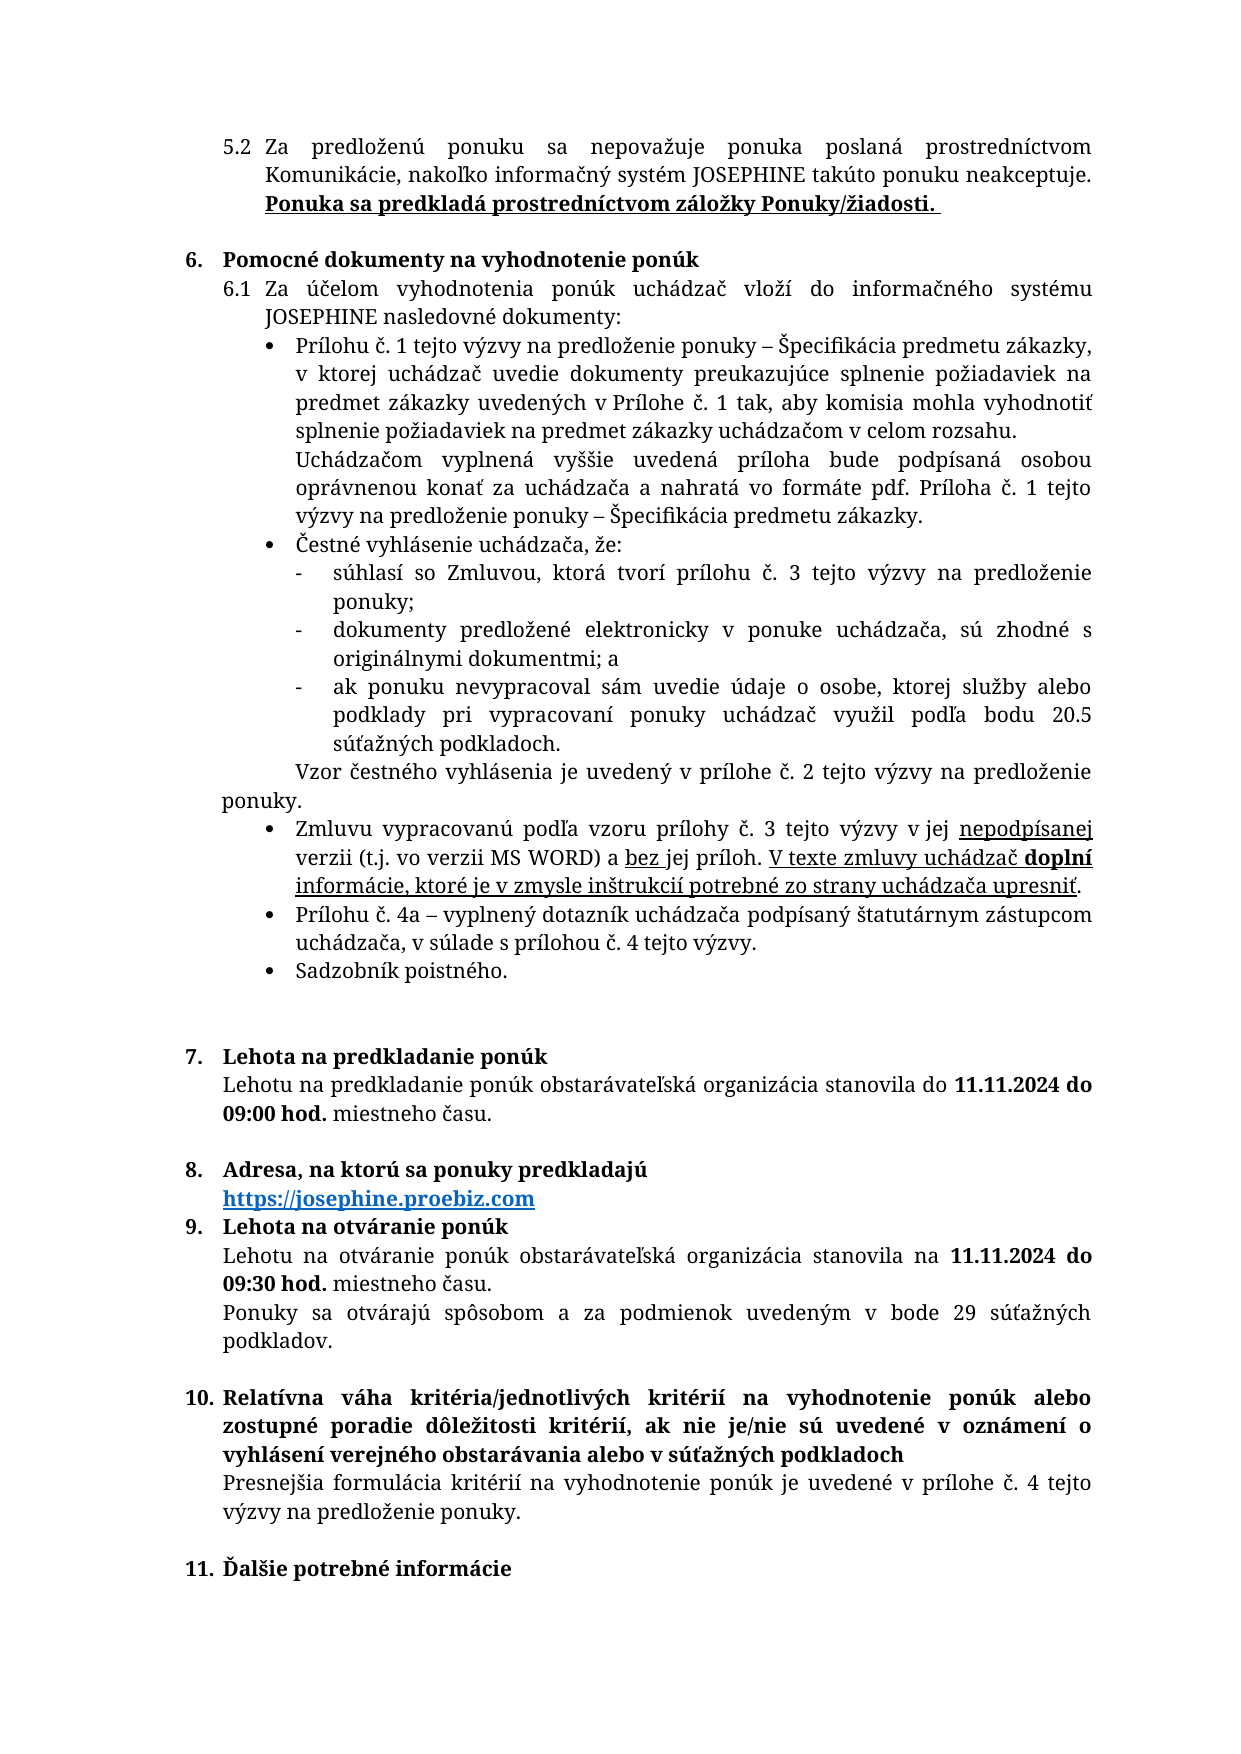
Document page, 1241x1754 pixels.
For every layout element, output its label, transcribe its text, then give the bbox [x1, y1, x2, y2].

list Ďalšie potrebné informácie [185, 1554, 1093, 1582]
list Za predloženú ponuku sa nepovažuje ponuka poslaná prostredníctvom Komunikácie, nakoľko informačný systém JOSEPHINE takúto ponuku neakceptuje. Ponuka sa predkladá prostredníctvom záložky Ponuky/žiadosti. [223, 132, 1093, 217]
list Pomocné dokumenty na vyhodnotenie ponúk [185, 246, 1093, 274]
list Sadzobník poistného. [266, 957, 1093, 985]
list Uchádzačom vyplnená vyššie uvedená príloha bude podpísaná osobou oprávnenou konať za uchádzača a nahratá vo formáte pdf. Príloha č. 1 tejto výzvy na predloženie ponuky – Špecifikácia predmetu zákazky. [295, 445, 1093, 530]
list Prílohu č. 1 tejto výzvy na predloženie ponuky – Špecifikácia predmetu zákazky, v ktorej uchádzač uvedie dokumenty preukazujúce splnenie požiadaviek na predmet zákazky uvedených v Prílohe č. 1 tak, aby komisia mohla vyhodnotiť splnenie požiadaviek na predmet zákazky uchádzačom v celom rozsahu. [266, 331, 1093, 445]
list Zmluvu vypracovanú podľa vzoru prílohy č. 3 tejto výzvy v jej nepodpísanej verzii (t.j. vo verzii MS WORD) a bez jej príloh. V texte zmluvy uchádzač doplní informácie, ktoré je v zmysle inštrukcií potrebné zo strany uchádzača upresniť. [266, 814, 1093, 900]
list Lehotu na predkladanie ponúk obstarávateľská organizácia stanovila do 11.11.2024 do 09:00 hod. miestneho času. [223, 1070, 1093, 1127]
list Za účelom vyhodnotenia ponúk uchádzač vloží do informačného systému JOSEPHINE nasledovné dokumenty: [223, 274, 1093, 331]
list súhlasí so Zmluvou, ktorá tvorí prílohu č. 3 tejto výzvy na predloženie ponuky; [295, 558, 1093, 615]
list Presnejšia formulácia kritérií na vyhodnotenie ponúk je uvedené v prílohe č. 4 tejto výzvy na predloženie ponuky. [223, 1468, 1093, 1525]
text Vzor čestného vyhlásenia je uvedený v prílohe č. 2 tejto výzvy na predloženie ponuky. [221, 757, 1093, 814]
list Relatívna váha kritéria/jednotlivých kritérií na vyhodnotenie ponúk alebo zostupné poradie dôležitosti kritérií, ak nie je/nie sú uvedené v oznámení o vyhlásení verejného obstarávania alebo v súťažných podkladoch [185, 1383, 1093, 1468]
list Lehota na otváranie ponúk [185, 1212, 1093, 1241]
list dokumenty predložené elektronicky v ponuke uchádzača, sú zhodné s originálnymi dokumentmi; a [295, 615, 1093, 672]
list Lehotu na otváranie ponúk obstarávateľská organizácia stanovila na 11.11.2024 do 09:30 hod. miestneho času. [223, 1241, 1093, 1298]
list Prílohu č. 4a – vyplnený dotazník uchádzača podpísaný štatutárnym zástupcom uchádzača, v súlade s prílohou č. 4 tejto výzvy. [266, 900, 1093, 957]
list Lehota na predkladanie ponúk [185, 1042, 1093, 1070]
list ak ponuku nevypracoval sám uvedie údaje o osobe, ktorej služby alebo podklady pri vypracovaní ponuky uchádzač využil podľa bodu 20.5 súťažných podkladoch. [295, 672, 1093, 757]
list Čestné vyhlásenie uchádzača, že: [266, 530, 1093, 558]
list Ponuky sa otvárajú spôsobom a za podmienok uvedeným v bode 29 súťažných podkladov. [223, 1298, 1093, 1355]
list https://josephine.proebiz.com [223, 1184, 1093, 1212]
list Adresa, na ktorú sa ponuky predkladajú [185, 1156, 1093, 1184]
